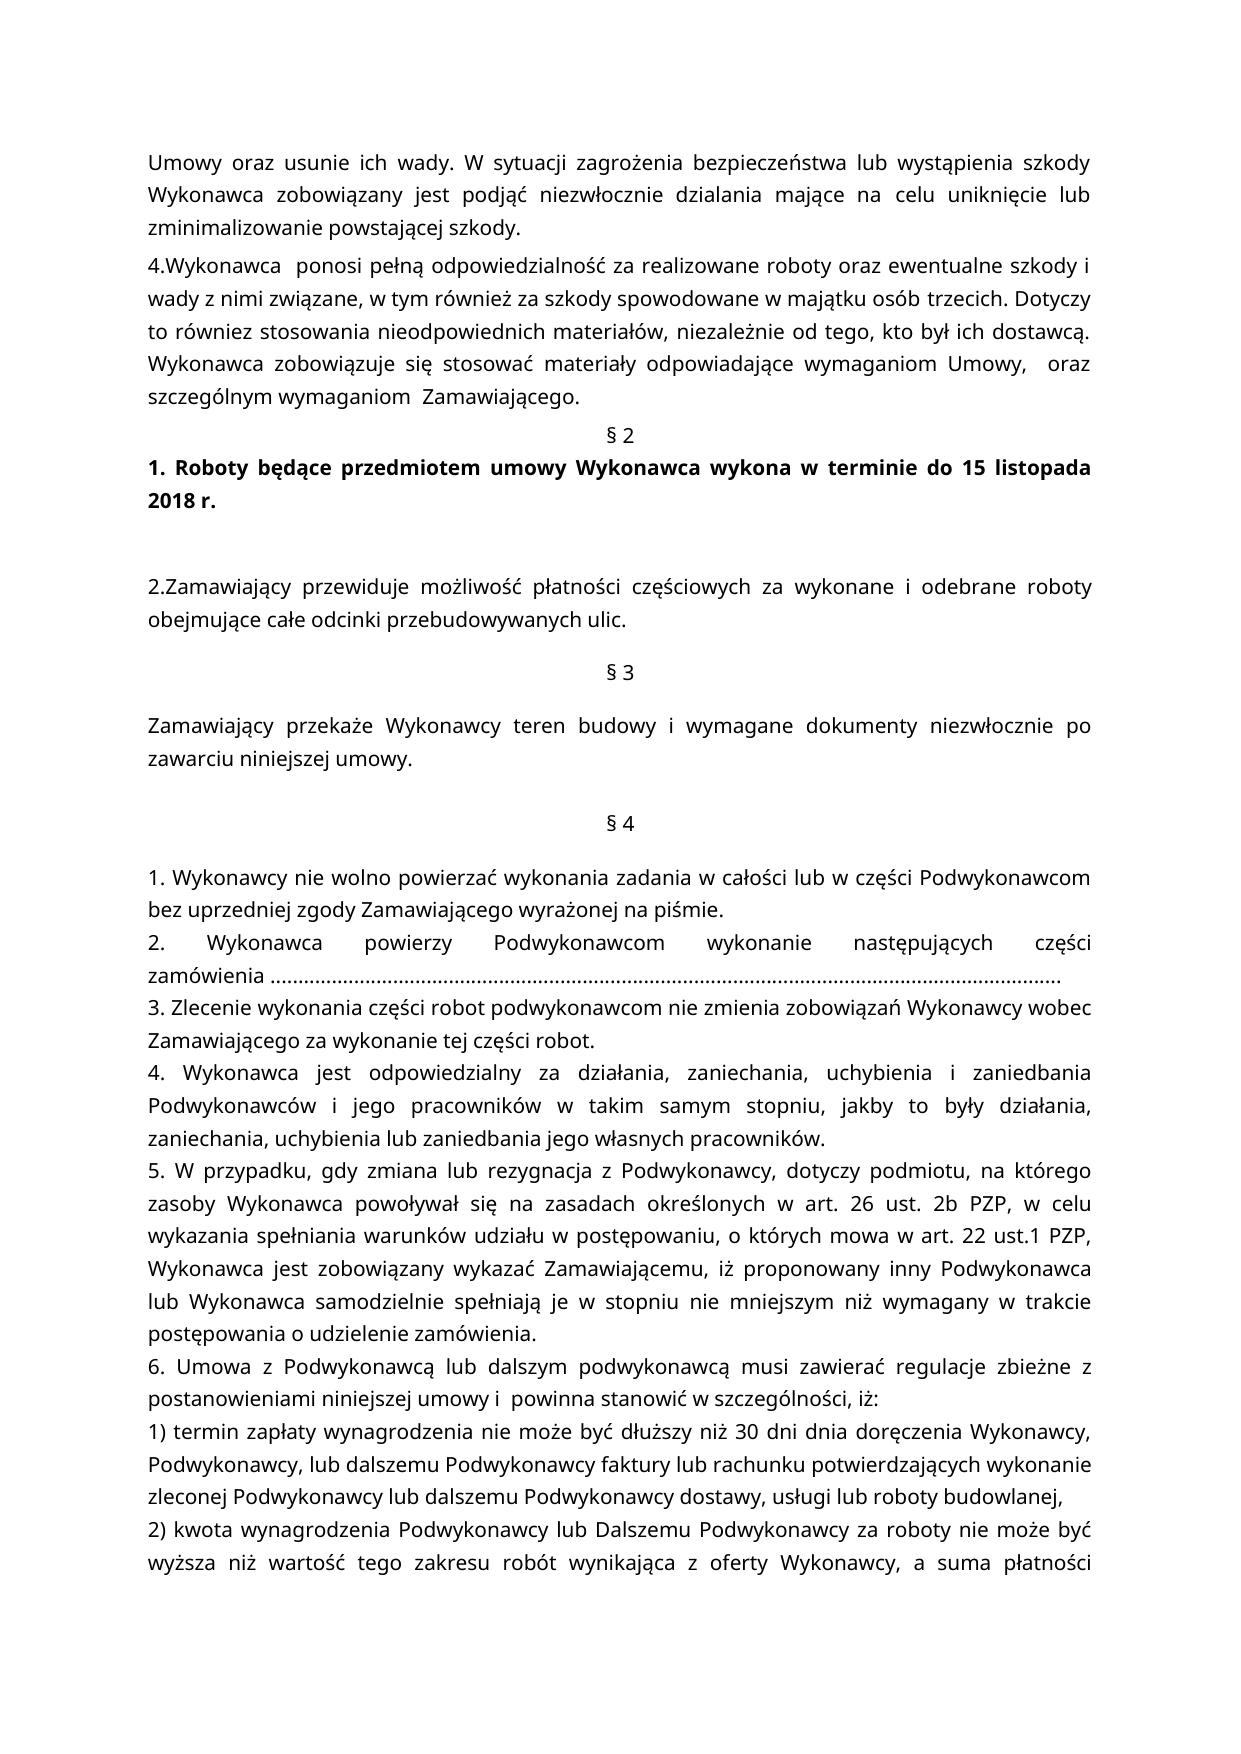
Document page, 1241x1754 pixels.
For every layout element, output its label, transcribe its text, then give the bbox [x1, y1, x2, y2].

text § 2 [148, 421, 1093, 449]
text § 4 [148, 809, 1093, 838]
text 1) termin zapłaty wynagrodzenia nie może być dłuższy niż 30 dni dnia doręczenia Wykonawcy, Podwykonawcy, lub dalszemu Podwykonawcy faktury lub rachunku potwierdzających wykonanie zleconej Podwykonawcy lub dalszemu Podwykonawcy dostawy, usługi lub roboty budowlanej, [148, 1417, 1093, 1511]
text 4. Wykonawca jest odpowiedzialny za działania, zaniechania, uchybienia i zaniedbania Podwykonawców i jego pracowników w takim samym stopniu, jakby to były działania, zaniechania, uchybienia lub zaniedbania jego własnych pracowników. [148, 1058, 1093, 1152]
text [148, 148, 1091, 241]
text 6. Umowa z Podwykonawcą lub dalszym podwykonawcą musi zawierać regulacje zbieżne z postanowieniami niniejszej umowy i powinna stanowić w szczególności, iż: [148, 1352, 1093, 1413]
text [148, 1515, 1093, 1576]
text 5. W przypadku, gdy zmiana lub rezygnacja z Podwykonawcy, dotyczy podmiotu, na którego zasoby Wykonawca powoływał się na zasadach określonych w art. 26 ust. 2b PZP, w celu wykazania spełniania warunków udziału w postępowaniu, o których mowa w art. 22 ust.1 PZP, Wykonawca jest zobowiązany wykazać Zamawiającemu, iż proponowany inny Podwykonawca lub Wykonawca samodzielnie spełniają je w stopniu nie mniejszym niż wymagany w trakcie postępowania o udzielenie zamówienia. [148, 1156, 1093, 1348]
text 1. Wykonawcy nie wolno powierzać wykonania zadania w całości lub w części Podwykonawcom bez uprzedniej zgody Zamawiającego wyrażonej na piśmie. [148, 863, 1093, 924]
text Zamawiający przekaże Wykonawcy teren budowy i wymagane dokumenty niezwłocznie po zawarciu niniejszej umowy. [148, 712, 1093, 773]
text 2.Zamawiający przewiduje możliwość płatności częściowych za wykonane i odebrane roboty obejmujące całe odcinki przebudowywanych ulic. [148, 572, 1093, 633]
text 4.Wykonawca ponosi pełną odpowiedzialność za realizowane roboty oraz ewentualne szkody i wady z nimi związane, w tym również za szkody spowodowane w majątku osób trzecich. Dotyczy to równiez stosowania nieodpowiednich materiałów, niezależnie od tego, kto był ich dostawcą. Wykonawca zobowiązuje się stosować materiały odpowiadające wymaganiom Umowy, oraz szczególnym wymaganiom Zamawiającego. [148, 252, 1091, 411]
text § 3 [148, 658, 1093, 687]
text 3. Zlecenie wykonania części robot podwykonawcom nie zmienia zobowiązań Wykonawcy wobec Zamawiającego za wykonanie tej części robot. [148, 993, 1093, 1054]
text 2. Wykonawca powierzy Podwykonawcom wykonanie następujących części zamówienia .............................................................................................................................................. [148, 928, 1093, 989]
text 1. Roboty będące przedmiotem umowy Wykonawca wykona w terminie do 15 listopada 2018 r. [148, 453, 1093, 514]
